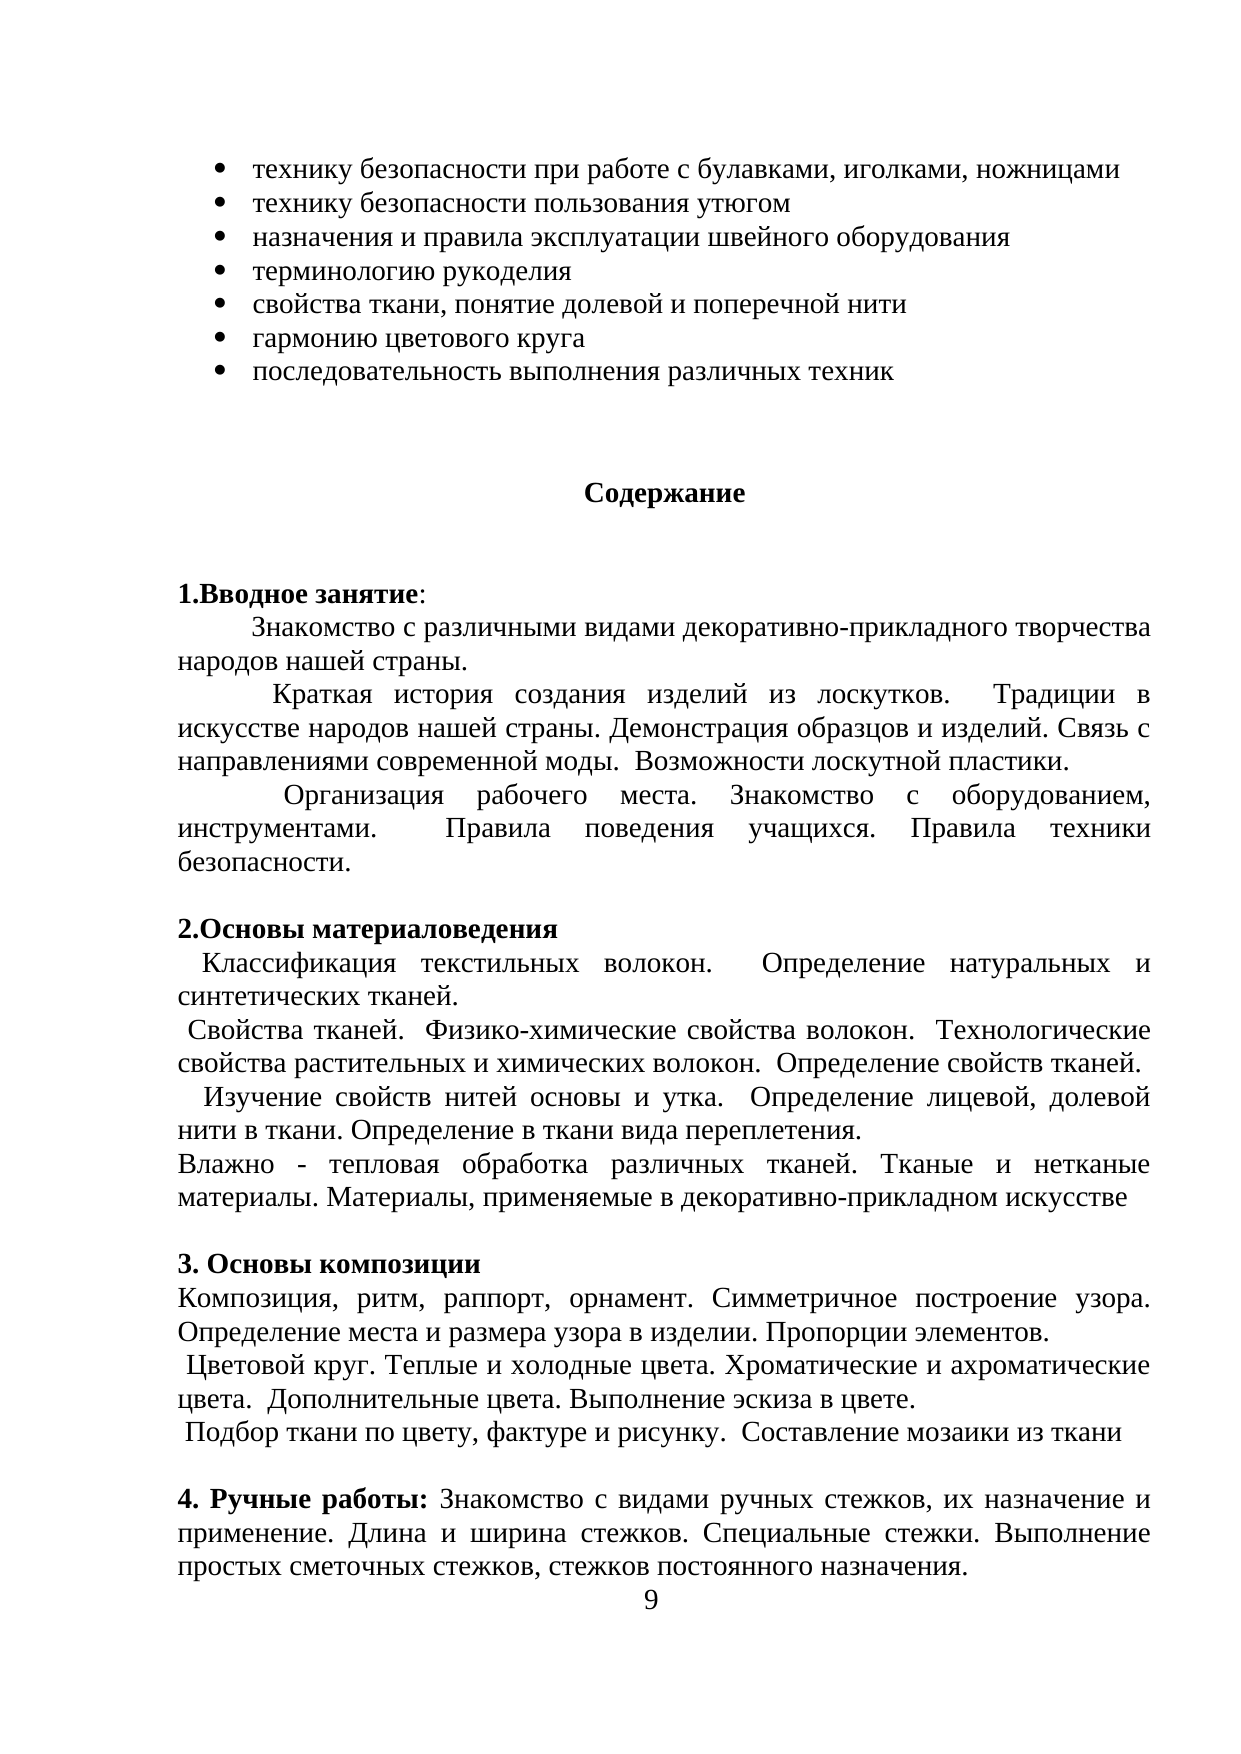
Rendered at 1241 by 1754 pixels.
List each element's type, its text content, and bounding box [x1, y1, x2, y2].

list свойства ткани, понятие долевой и поперечной нити [215, 286, 1152, 320]
text Краткая история создания изделий из лоскутков. Традиции в искусстве народов нашей страны. Демонстрация образцов и изделий. Связь с направлениями современной моды. Возможности лоскутной пластики. [177, 676, 1152, 777]
text Организация рабочего места. Знакомство с оборудованием, инструментами. Правила поведения учащихся. Правила техники безопасности. [177, 777, 1152, 878]
text Композиция, ритм, раппорт, орнамент. Симметричное построение узора. Определение места и размера узора в изделии. Пропорции элементов. [177, 1280, 1152, 1347]
text 9 [177, 1582, 1152, 1616]
list последовательность выполнения различных техник [215, 353, 1152, 387]
text Изучение свойств нитей основы и утка. Определение лицевой, долевой нити в ткани. Определение в ткани вида переплетения. [177, 1079, 1152, 1146]
text 3. Основы композиции [177, 1247, 1152, 1280]
text 2.Основы материаловедения [177, 911, 1152, 945]
text 4. Ручные работы: Знакомство с видами ручных стежков, их назначение и применение. Длина и ширина стежков. Специальные стежки. Выполнение простых сметочных стежков, стежков постоянного назначения. [177, 1481, 1152, 1582]
text Содержание [177, 475, 1152, 509]
text Подбор ткани по цвету, фактуре и рисунку. Составление мозаики из ткани [177, 1414, 1152, 1448]
list гармонию цветового круга [215, 320, 1152, 353]
text Цветовой круг. Теплые и холодные цвета. Хроматические и ахроматические цвета. Дополнительные цвета. Выполнение эскиза в цвете. [177, 1347, 1152, 1414]
list технику безопасности пользования утюгом [215, 185, 1152, 219]
text Знакомство с различными видами декоративно-прикладного творчества народов нашей страны. [177, 609, 1152, 676]
list назначения и правила эксплуатации швейного оборудования [215, 219, 1152, 253]
list технику безопасности при работе с булавками, иголками, ножницами [215, 152, 1152, 185]
text 1.Вводное занятие: [177, 576, 1152, 609]
list терминологию рукоделия [215, 253, 1152, 286]
text Влажно - тепловая обработка различных тканей. Тканые и нетканые материалы. Материалы, применяемые в декоративно-прикладном искусстве [177, 1146, 1152, 1213]
text Свойства тканей. Физико-химические свойства волокон. Технологические свойства растительных и химических волокон. Определение свойств тканей. [177, 1012, 1152, 1079]
text Классификация текстильных волокон. Определение натуральных и синтетических тканей. [177, 945, 1152, 1012]
